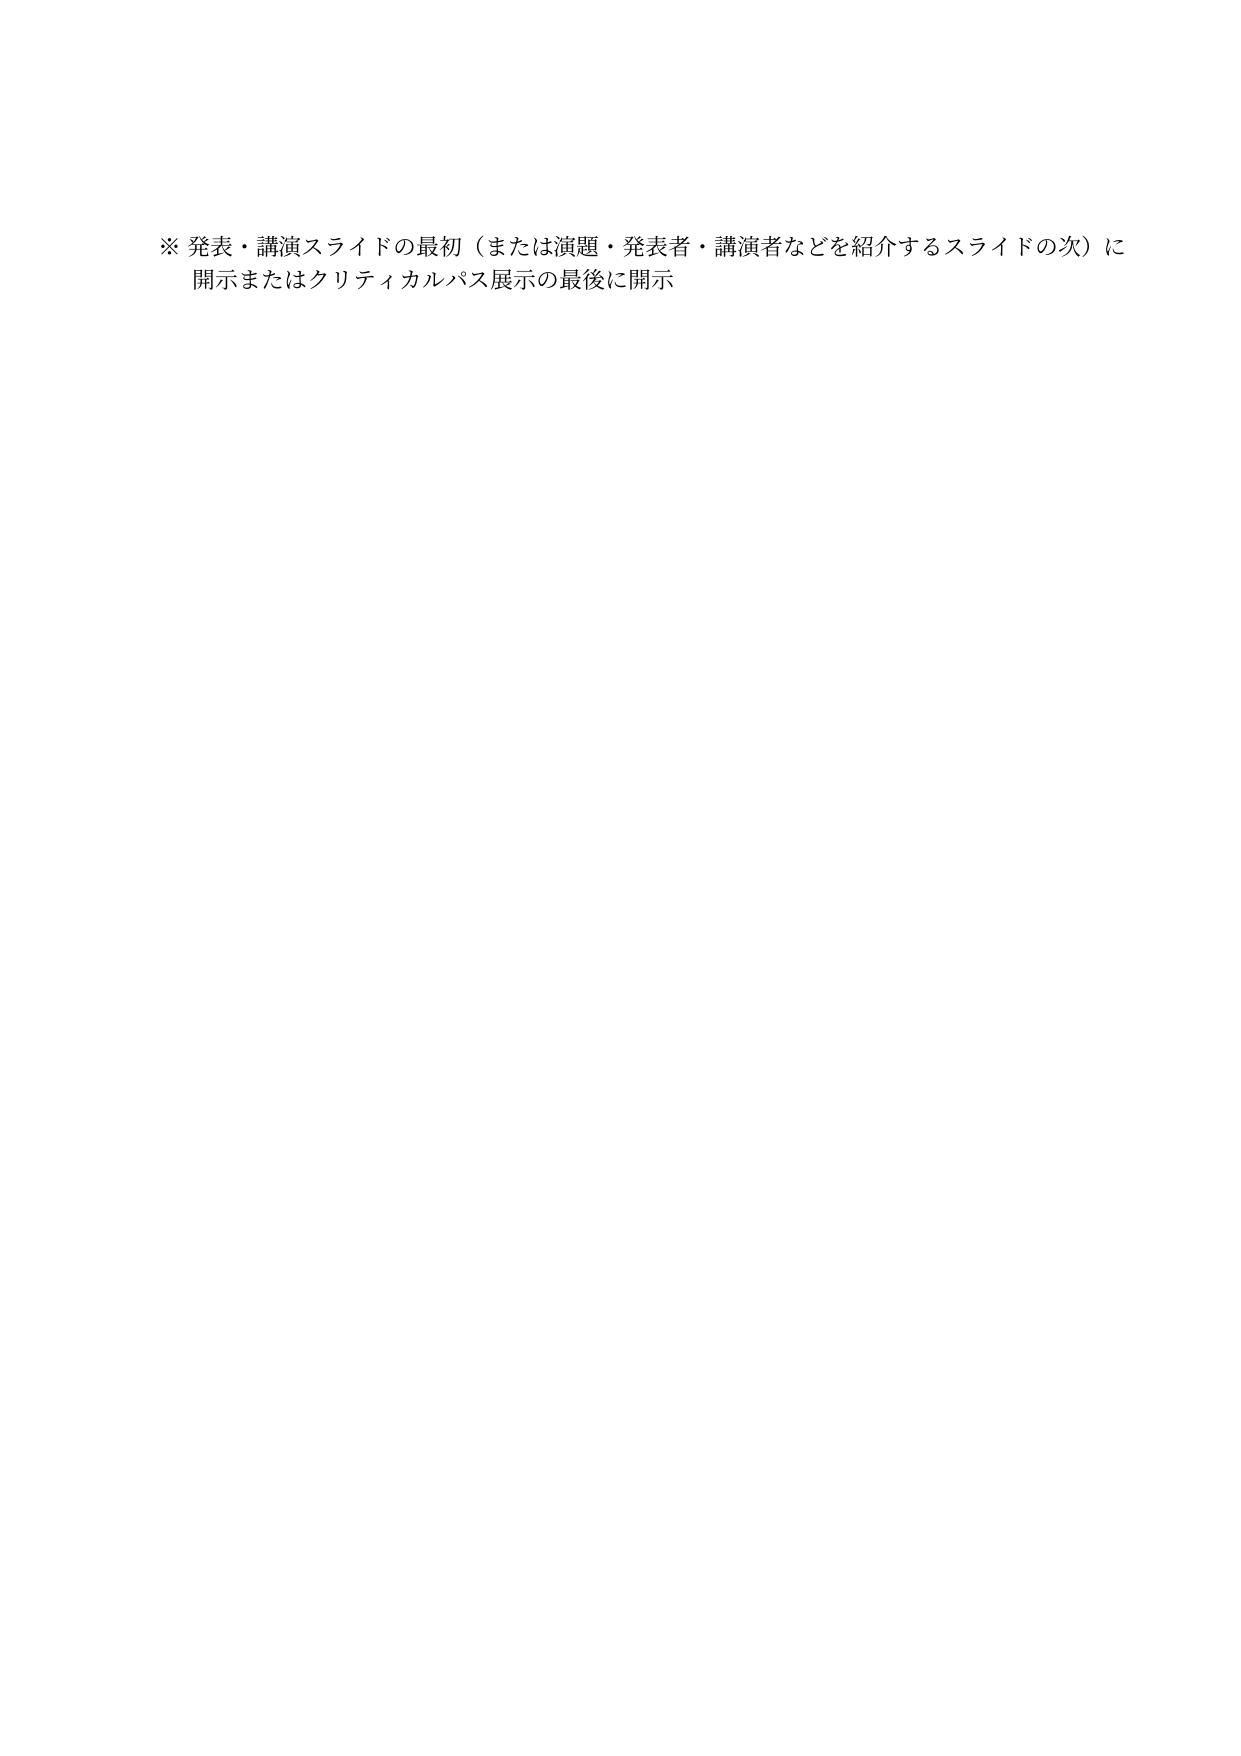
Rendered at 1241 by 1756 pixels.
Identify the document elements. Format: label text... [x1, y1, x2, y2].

text ※ 発表・講演スライドの最初（または演題・発表者・講演者などを紹介するスライドの次）に [158, 229, 1136, 262]
text 開示またはクリティカルパス展示の最後に開示 [193, 262, 1136, 295]
